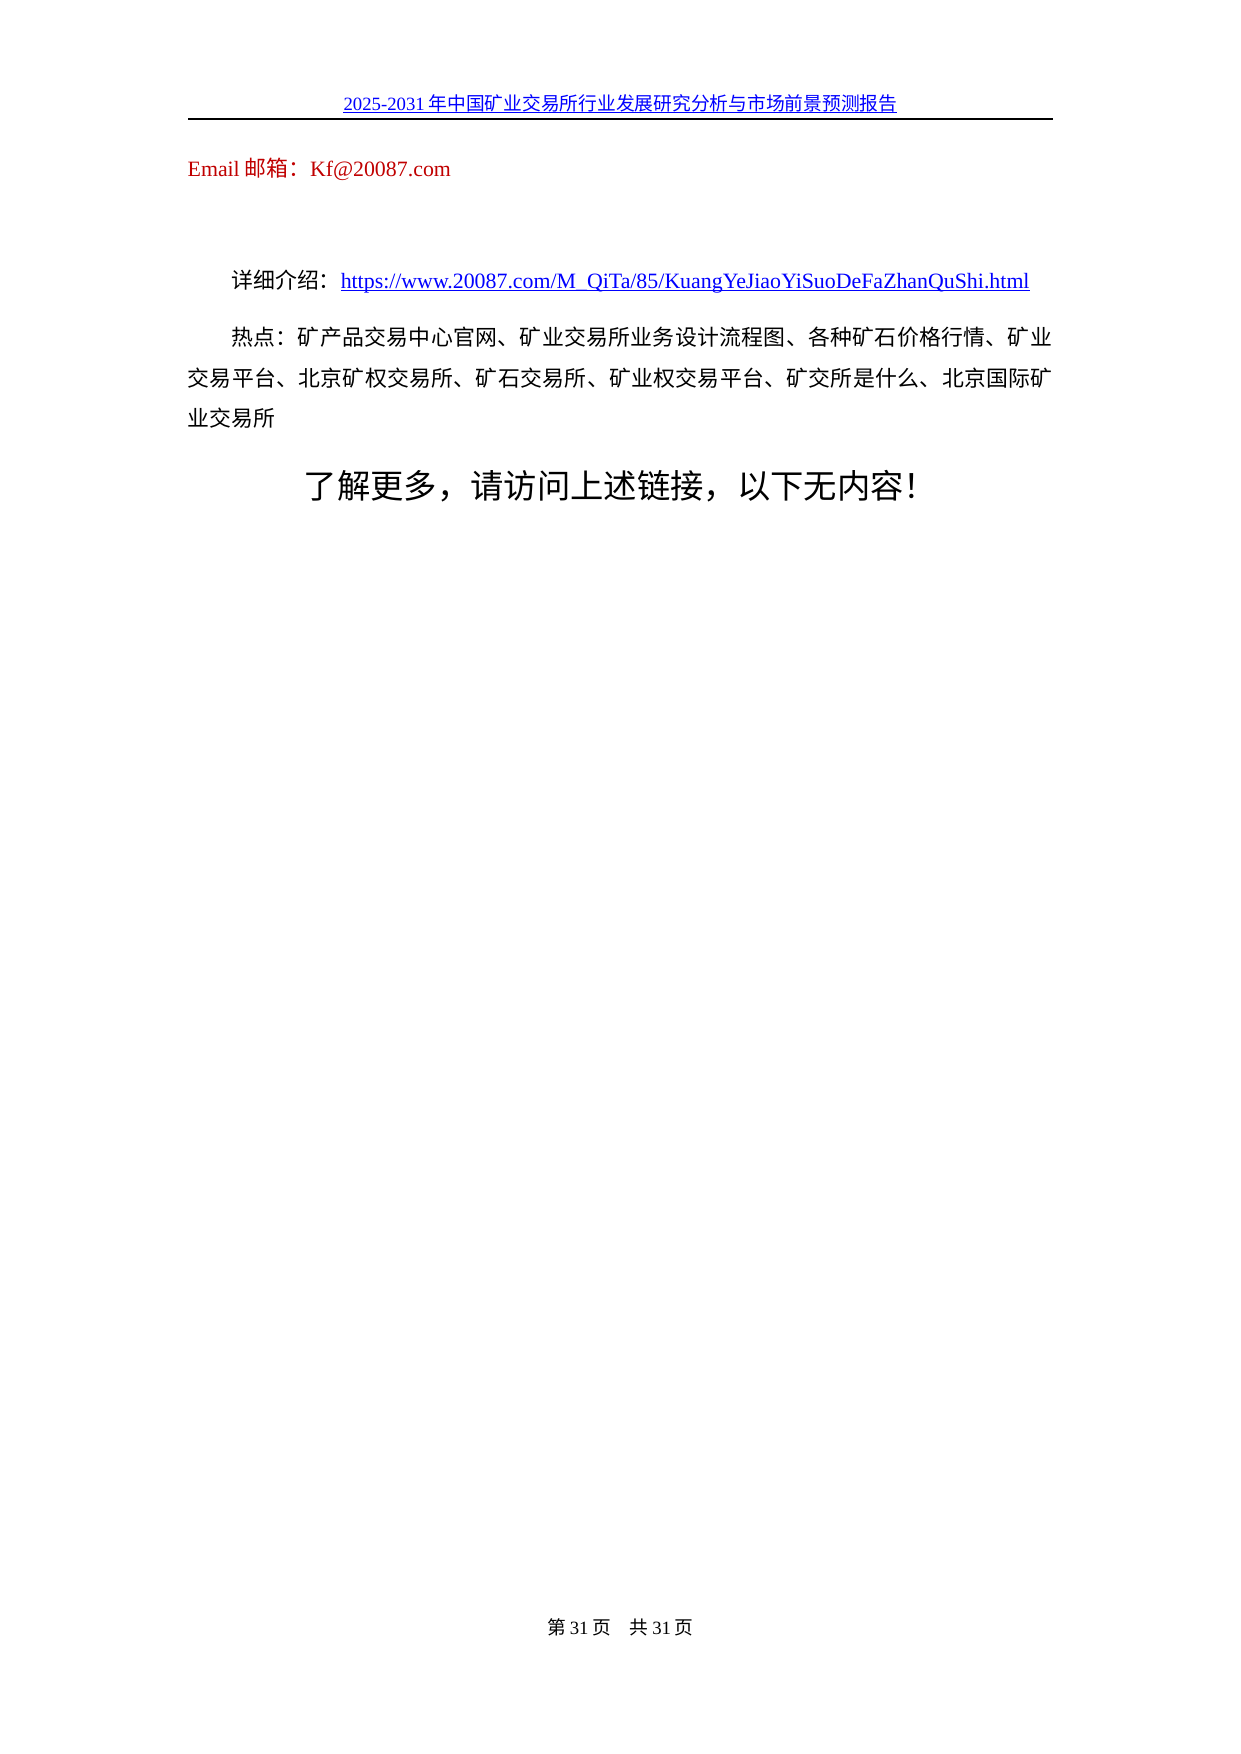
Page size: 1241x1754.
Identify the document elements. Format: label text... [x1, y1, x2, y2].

text Email邮箱：Kf@20087.com [187, 150, 1053, 183]
text 详细介绍：https://www.20087.com/M_QiTa/85/KuangYeJiaoYiSuoDeFaZhanQuShi.html [187, 263, 1053, 296]
text 热点：矿产品交易中心官网、矿业交易所业务设计流程图、各种矿石价格行情、矿业交易平台、北京矿权交易所、矿石交易所、矿业权交易平台、矿交所是什么、北京国际矿业交易所 [187, 320, 1053, 433]
title 了解更多，请访问上述链接，以下无内容！ [187, 451, 1053, 516]
